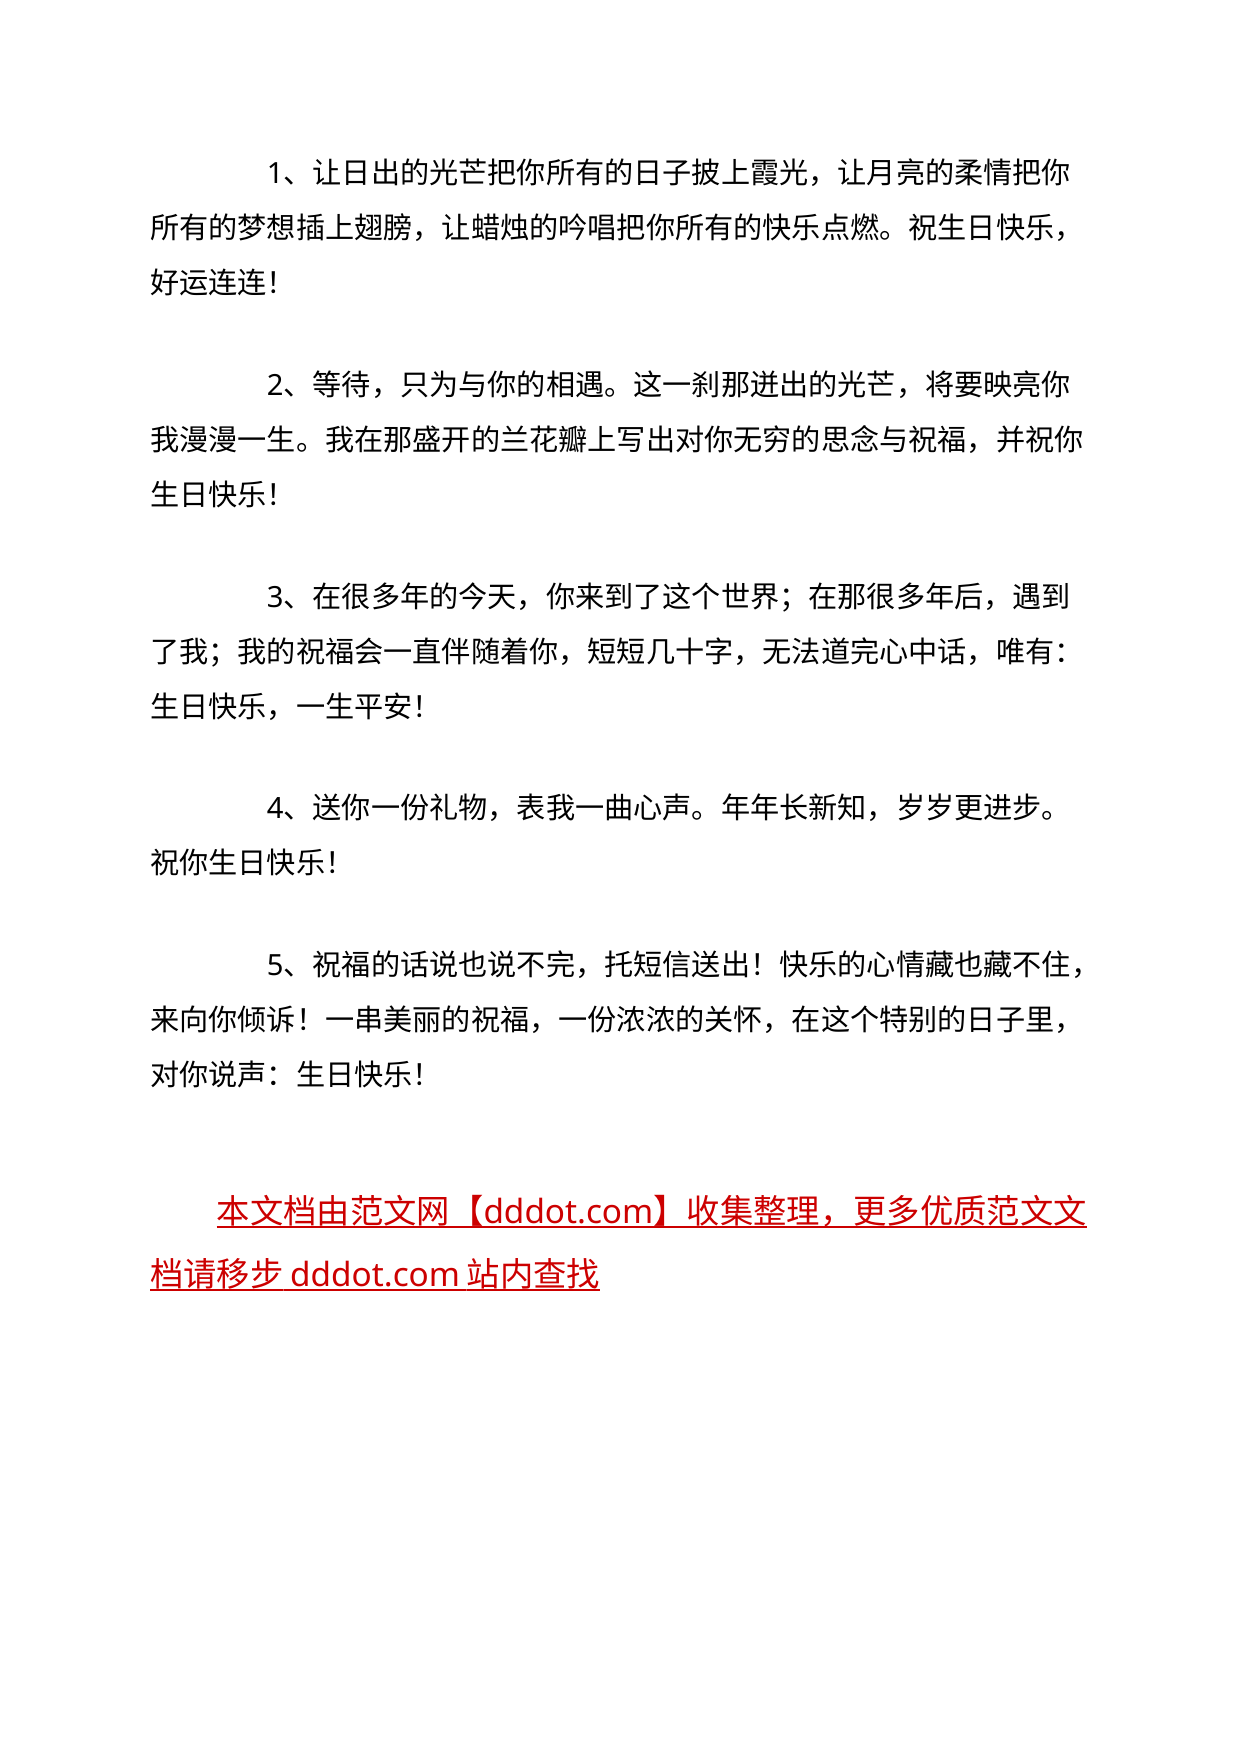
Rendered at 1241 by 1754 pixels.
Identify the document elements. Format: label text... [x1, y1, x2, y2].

text 1、让日出的光芒把你所有的日子披上霞光，让月亮的柔情把你所有的梦想插上翅膀，让蜡烛的吟唱把你所有的快乐点燃。祝生日快乐，好运连连！ [150, 150, 1090, 302]
text 5、祝福的话说也说不完，托短信送出！快乐的心情藏也藏不住，来向你倾诉！一串美丽的祝福，一份浓浓的关怀，在这个特别的日子里，对你说声：生日快乐！ [150, 942, 1090, 1094]
text 2、等待，只为与你的相遇。这一刹那迸出的光芒，将要映亮你我漫漫一生。我在那盛开的兰花瓣上写出对你无穷的思念与祝福，并祝你生日快乐！ [150, 362, 1090, 514]
text 本文档由范文网【dddot.com】收集整理，更多优质范文文档请移步dddot.com站内查找 [150, 1185, 1090, 1296]
text 3、在很多年的今天，你来到了这个世界；在那很多年后，遇到了我；我的祝福会一直伴随着你，短短几十字，无法道完心中话，唯有：生日快乐，一生平安！ [150, 573, 1090, 726]
text 4、送你一份礼物，表我一曲心声。年年长新知，岁岁更进步。祝你生日快乐！ [150, 785, 1090, 882]
